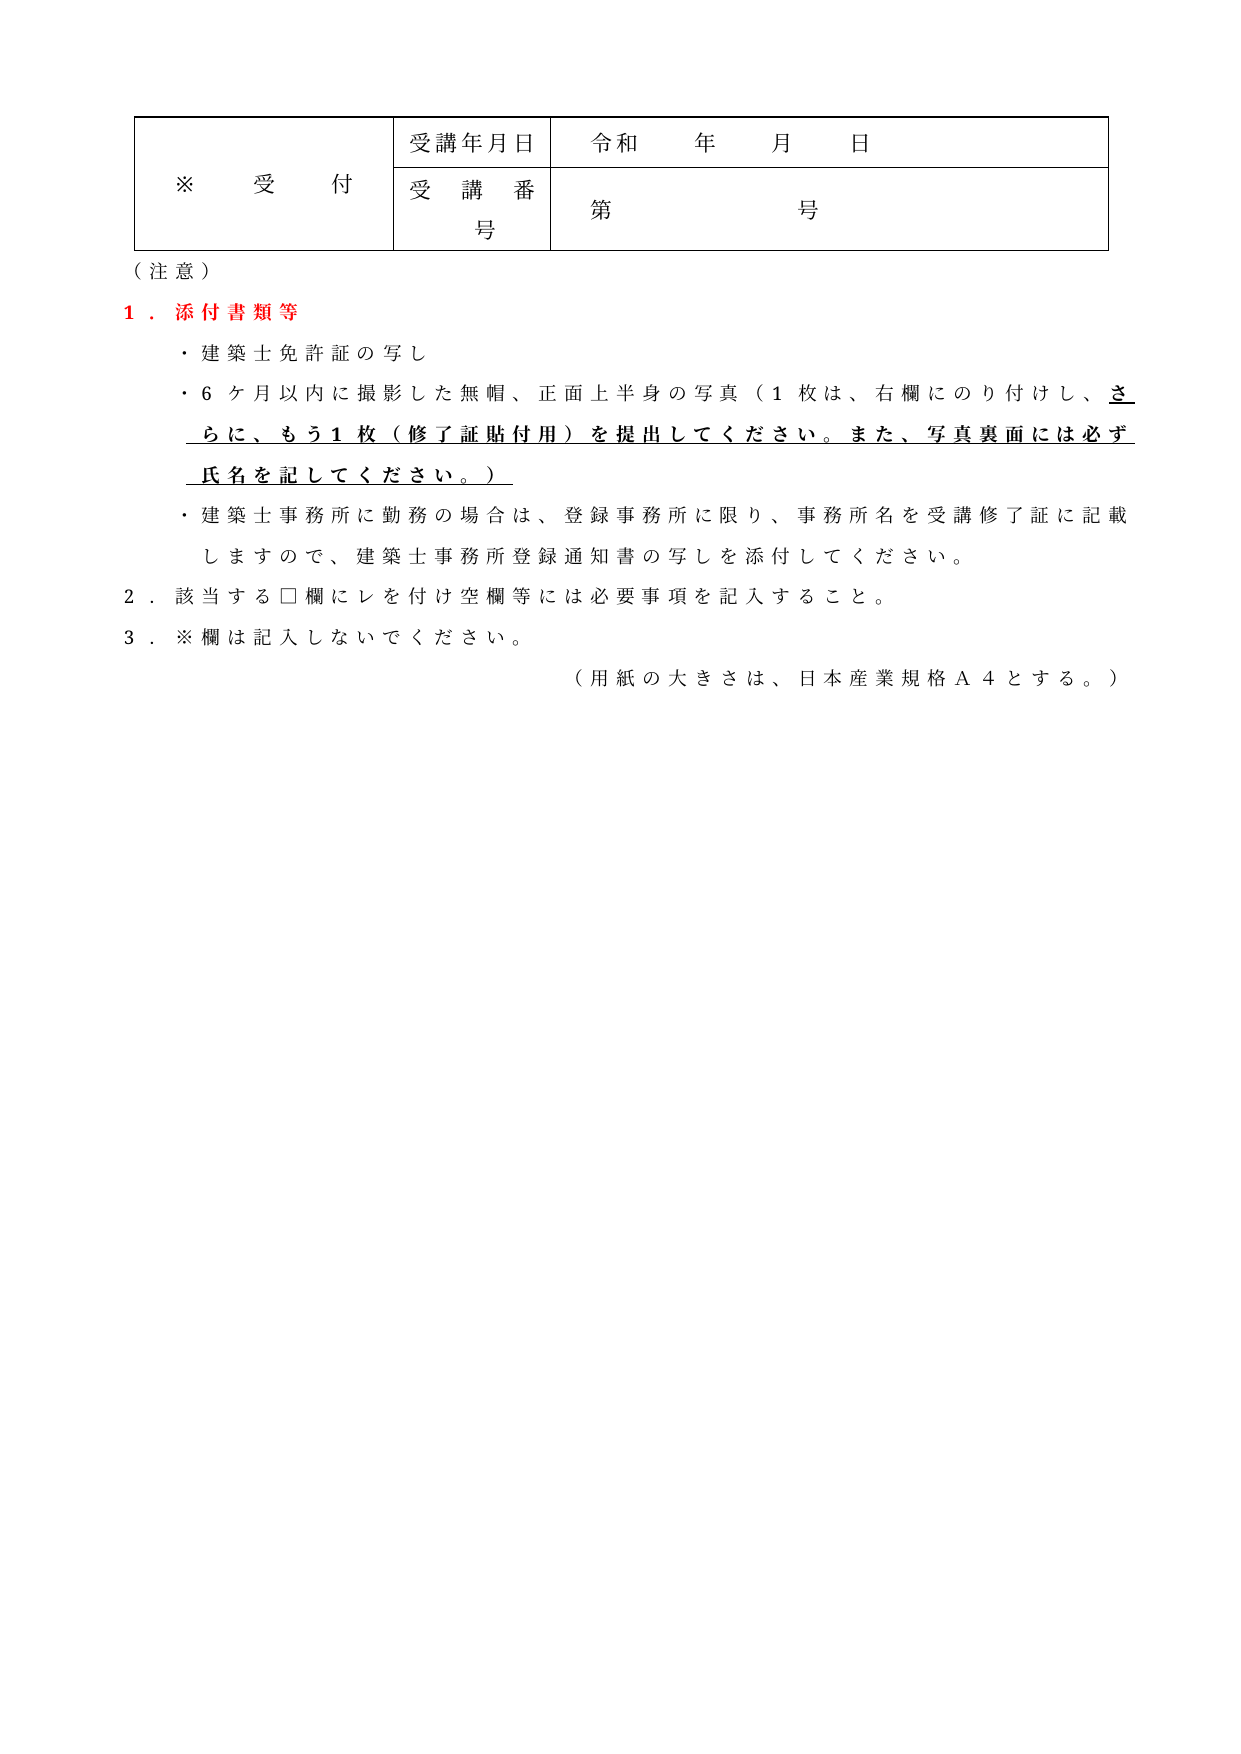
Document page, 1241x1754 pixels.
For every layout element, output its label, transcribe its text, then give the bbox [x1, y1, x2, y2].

text ・建築士免許証の写し [166, 332, 1135, 372]
text ・建築士事務所に勤務の場合は、登録事務所に限り、事務所名を受講修了証に記載しますので、建築士事務所登録通知書の写しを添付してください。 [123, 494, 1135, 576]
text （注意） [123, 251, 1135, 291]
text （用紙の大きさは、日本産業規格Ａ４とする。） [123, 657, 1135, 697]
text 3．※欄は記入しないでください。 [123, 616, 1135, 657]
text 2．該当する□欄にレを付け空欄等には必要事項を記入すること。 [123, 576, 1135, 616]
table_cell 受講年月日 [394, 118, 550, 167]
text 1．添付書類等 [123, 291, 1135, 332]
table_cell 令和 年 月 日 [551, 118, 1108, 167]
table_cell 受 講 番 号 [394, 168, 550, 249]
table_cell ※ 受 付 [135, 118, 393, 249]
table_cell 第 号 [551, 168, 1108, 249]
text ・6ケ月以内に撮影した無帽、正面上半身の写真（1枚は、右欄にのり付けし、さらに、もう1枚（修了証貼付用）を提出してください。また、写真裏面には必ず氏名を記してください。） [166, 372, 1135, 494]
